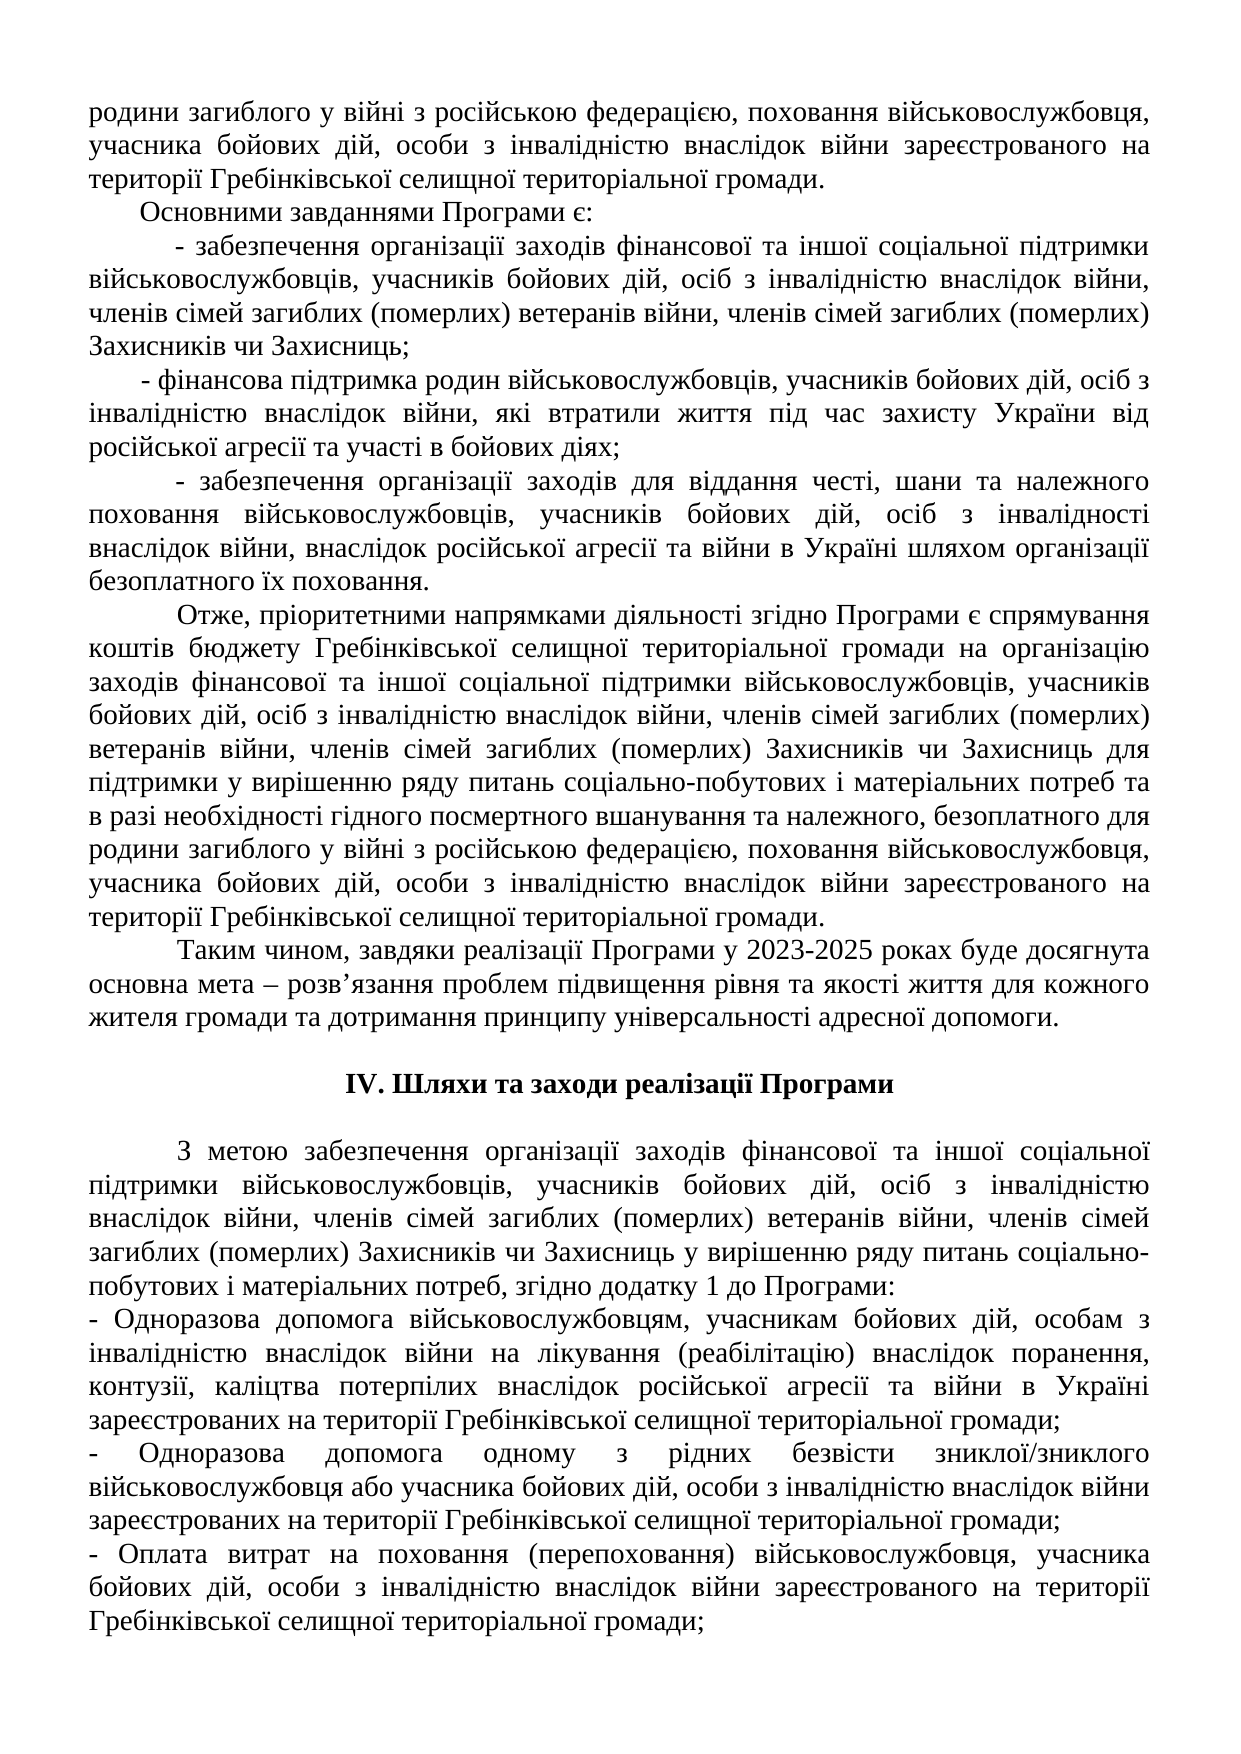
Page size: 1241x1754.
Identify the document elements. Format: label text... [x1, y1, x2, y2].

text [88, 94, 1151, 194]
text - фінансова підтримка родин військовослужбовців, учасників бойових дій, осіб з інвалідністю внаслідок війни, які втратили життя під час захисту України від російської агресії та участі в бойових діях; [88, 362, 1151, 463]
text - Одноразова допомога одному з рідних безвісти зниклої/зниклого військовослужбовця або учасника бойових дій, особи з інвалідністю внаслідок війни зареєстрованих на території Гребінківської селищної територіальної громади; [88, 1435, 1151, 1536]
text - забезпечення організації заходів для віддання честі, шани та належного поховання військовослужбовців, учасників бойових дій, осіб з інвалідності внаслідок війни, внаслідок російської агресії та війни в Україні шляхом організації безоплатного їх поховання. [88, 463, 1151, 597]
text Таким чином, завдяки реалізації Програми у 2023-2025 роках буде досягнута основна мета – розв’язання проблем підвищення рівня та якості життя для кожного жителя громади та дотримання принципу універсальності адресної допомоги. [88, 932, 1151, 1033]
text - Одноразова допомога військовослужбовцям, учасникам бойових дій, особам з інвалідністю внаслідок війни на лікування (реабілітацію) внаслідок поранення, контузії, каліцтва потерпілих внаслідок російської агресії та війни в Україні зареєстрованих на території Гребінківської селищної територіальної громади; [88, 1301, 1151, 1435]
text ІV. Шляхи та заходи реалізації Програми [88, 1066, 1151, 1100]
text Отже, пріоритетними напрямками діяльності згідно Програми є спрямування коштів бюджету Гребінківської селищної територіальної громади на організацію заходів фінансової та іншої соціальної підтримки військовослужбовців, учасників бойових дій, осіб з інвалідністю внаслідок війни, членів сімей загиблих (померлих) ветеранів війни, членів сімей загиблих (померлих) Захисників чи Захисниць для підтримки у вирішенню ряду питань соціально-побутових і матеріальних потреб та в разі необхідності гідного посмертного вшанування та належного, безоплатного для родини загиблого у війні з російською федерацією, поховання військовослужбовця, учасника бойових дій, особи з інвалідністю внаслідок війни зареєстрованого на території Гребінківської селищної територіальної громади. [88, 597, 1151, 932]
text З метою забезпечення організації заходів фінансової та іншої соціальної підтримки військовослужбовців, учасників бойових дій, осіб з інвалідністю внаслідок війни, членів сімей загиблих (померлих) ветеранів війни, членів сімей загиблих (померлих) Захисників чи Захисниць у вирішенню ряду питань соціально-побутових і матеріальних потреб, згідно додатку 1 до Програми: [88, 1133, 1151, 1301]
text - Оплата витрат на поховання (перепоховання) військовослужбовця, учасника бойових дій, особи з інвалідністю внаслідок війни зареєстрованого на території Гребінківської селищної територіальної громади; [88, 1536, 1151, 1637]
text - забезпечення організації заходів фінансової та іншої соціальної підтримки військовослужбовців, учасників бойових дій, осіб з інвалідністю внаслідок війни, членів сімей загиблих (померлих) ветеранів війни, членів сімей загиблих (померлих) Захисників чи Захисниць; [88, 228, 1151, 362]
text Основними завданнями Програми є: [88, 194, 1151, 228]
